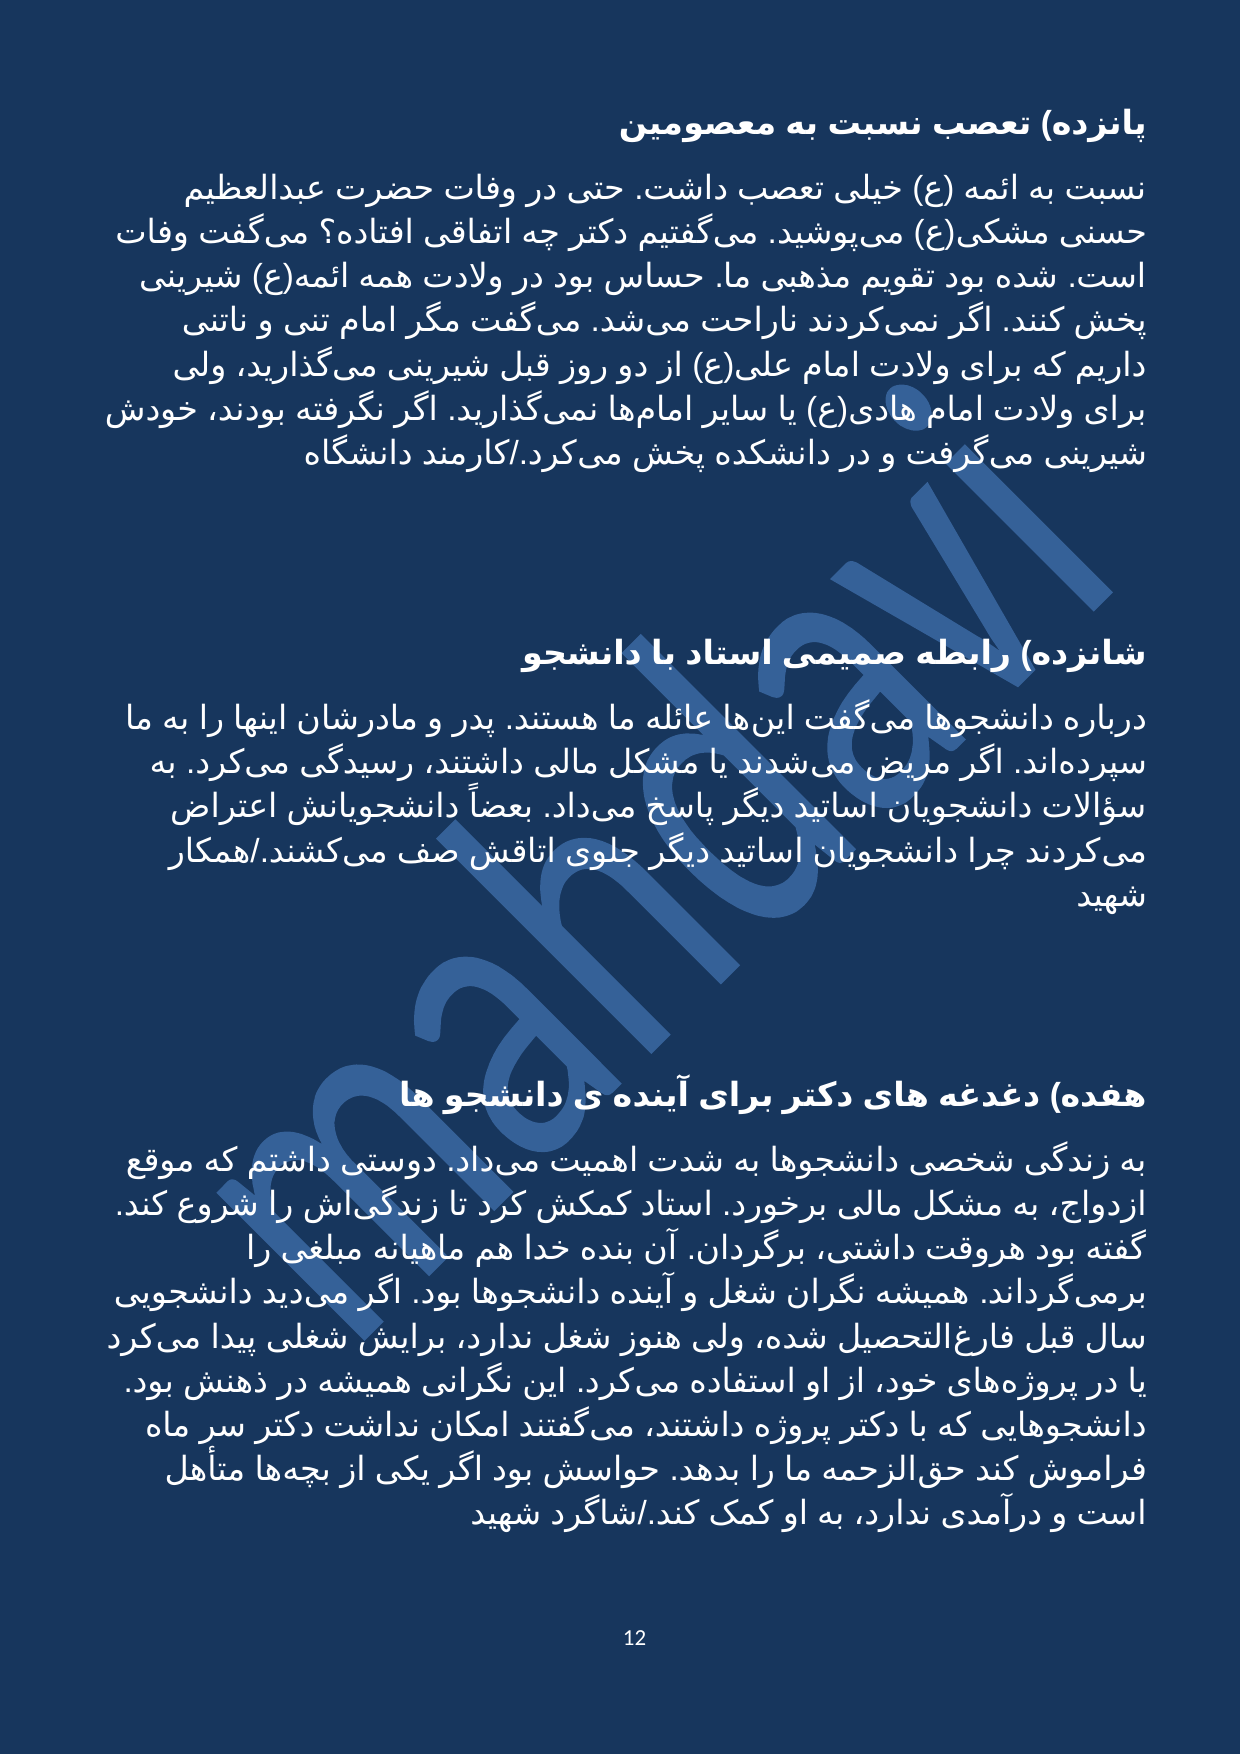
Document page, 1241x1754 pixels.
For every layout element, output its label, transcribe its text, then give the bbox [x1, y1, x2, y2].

text نسبت به ائمه (ع) خیلی تعصب داشت. حتی در وفات حضرت عبدالعظیم حسنی مشکی(ع) می‌پوشید. می‌گفتیم دکتر چه اتفاقی افتاده؟ می‌گفت وفات است. شده بود تقویم مذهبی ما. حساس بود در ولادت همه ائمه(ع) شیرینی پخش کنند. اگر نمی‌کردند ناراحت می‌شد. می‌گفت مگر امام تنی و ناتنی داریم که برای ولادت امام علی(ع) از دو روز قبل شیرینی می‌گذارید، ولی برای ولادت امام هادی(ع) یا سایر امام‌ها نمی‌گذارید. اگر نگرفته بودند، خودش شیرینی می‌گرفت و در دانشکده پخش می‌کرد./کارمند دانشگاه [103, 168, 1146, 471]
text پانزده) تعصب نسبت به معصومین [112, 103, 1156, 141]
text درباره دانشجوها می‌گفت این‌ها عائله ما هستند. پدر و مادرشان اینها را به ما سپرده‌اند. اگر مریض می‌شدند یا مشکل مالی داشتند، رسیدگی می‌کرد. به سؤالات دانشجویان اساتید دیگر پاسخ می‌داد. بعضاً دانشجویانش اعتراض می‌کردند چرا دانشجویان اساتید دیگر جلوی اتاقش صف می‌کشند./همکار شهید [103, 698, 1146, 913]
text به زندگی شخصی دانشجوها به شدت اهمیت می‌داد. دوستی داشتم که موقع ازدواج، به مشکل مالی برخورد. استاد کمکش کرد تا زندگی‌اش را شروع کند. گفته بود هروقت داشتی، برگردان. آن بنده خدا هم ماهیانه مبلغی را برمی‌گرداند. همیشه نگران شغل و آینده دانشجوها بود. اگر می‌دید دانشجویی سال قبل فارغ‌التحصیل شده، ولی هنوز شغل ندارد، برایش شغلی پیدا می‌کرد یا در پروژه‌های خود، از او استفاده می‌کرد. این نگرانی همیشه در ذهنش بود. دانشجوهایی که با دکتر پروژه‌ داشتند، می‌گفتند امکان نداشت دکتر سر ماه فراموش کند حق‌الزحمه ما را بدهد. حواسش بود اگر یکی از بچه‌ها متأهل است و درآمدی ندارد، به او کمک کند./شاگرد شهید [103, 1140, 1146, 1532]
text هفده) دغدغه های دکتر برای آینده ی دانشجو ها [103, 1075, 1146, 1113]
text شانزده) رابطه صمیمی استاد با دانشجو [103, 633, 1146, 672]
